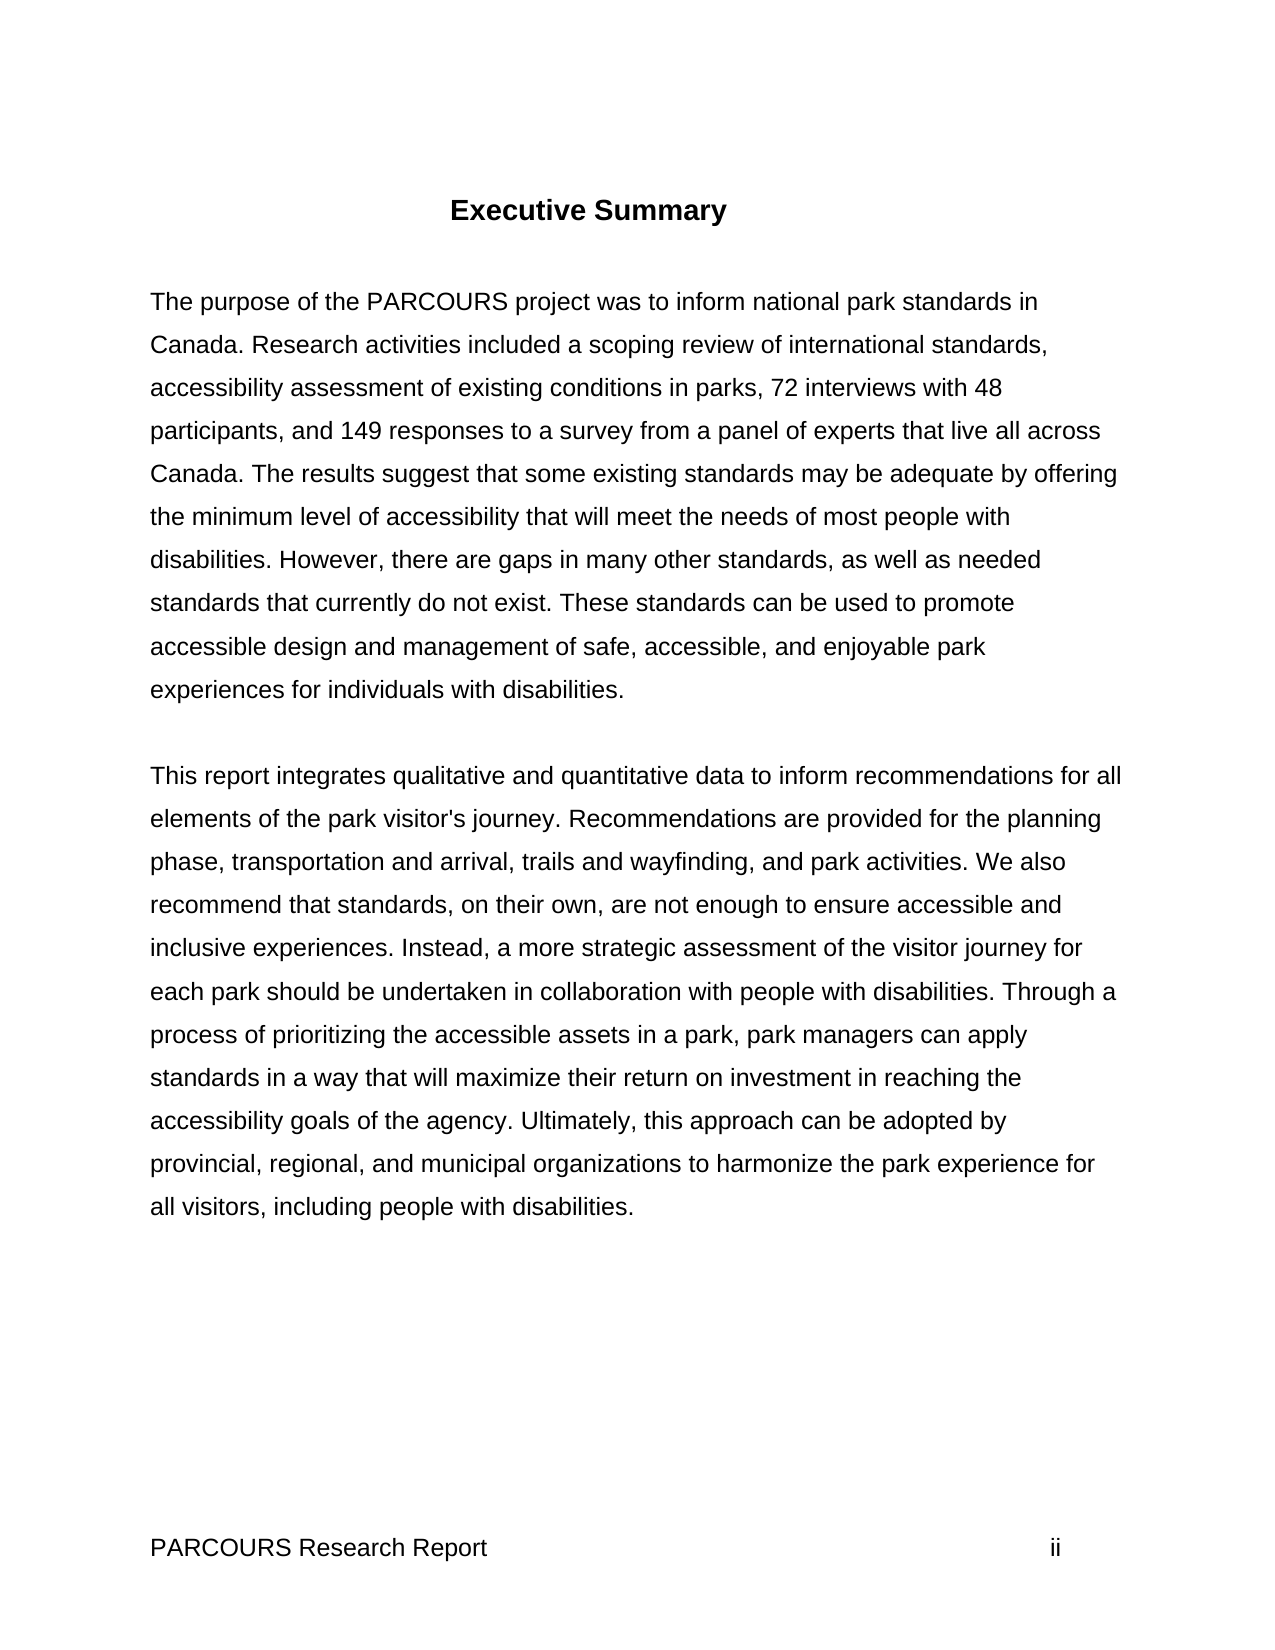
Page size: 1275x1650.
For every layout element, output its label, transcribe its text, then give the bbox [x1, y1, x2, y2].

text The purpose of the PARCOURS project was to inform national park standards in Canada. Research activities included a scoping review of international standards, accessibility assessment of existing conditions in parks, 72 interviews with 48 participants, and 149 responses to a survey from a panel of experts that live all across Canada. The results suggest that some existing standards may be adequate by offering the minimum level of accessibility that will meet the needs of most people with disabilities. However, there are gaps in many other standards, as well as needed standards that currently do not exist. These standards can be used to promote accessible design and management of safe, accessible, and enjoyable park experiences for individuals with disabilities. [150, 287, 1125, 703]
subtitle Executive Summary [375, 193, 1125, 227]
text This report integrates qualitative and quantitative data to inform recommendations for all elements of the park visitor's journey. Recommendations are provided for the planning phase, transportation and arrival, trails and wayfinding, and park activities. We also recommend that standards, on their own, are not enough to ensure accessible and inclusive experiences. Instead, a more strategic assessment of the visitor journey for each park should be undertaken in collaboration with people with disabilities. Through a process of prioritizing the accessible assets in a park, park managers can apply standards in a way that will maximize their return on investment in reaching the accessibility goals of the agency. Ultimately, this approach can be adopted by provincial, regional, and municipal organizations to harmonize the park experience for all visitors, including people with disabilities. [150, 761, 1125, 1221]
